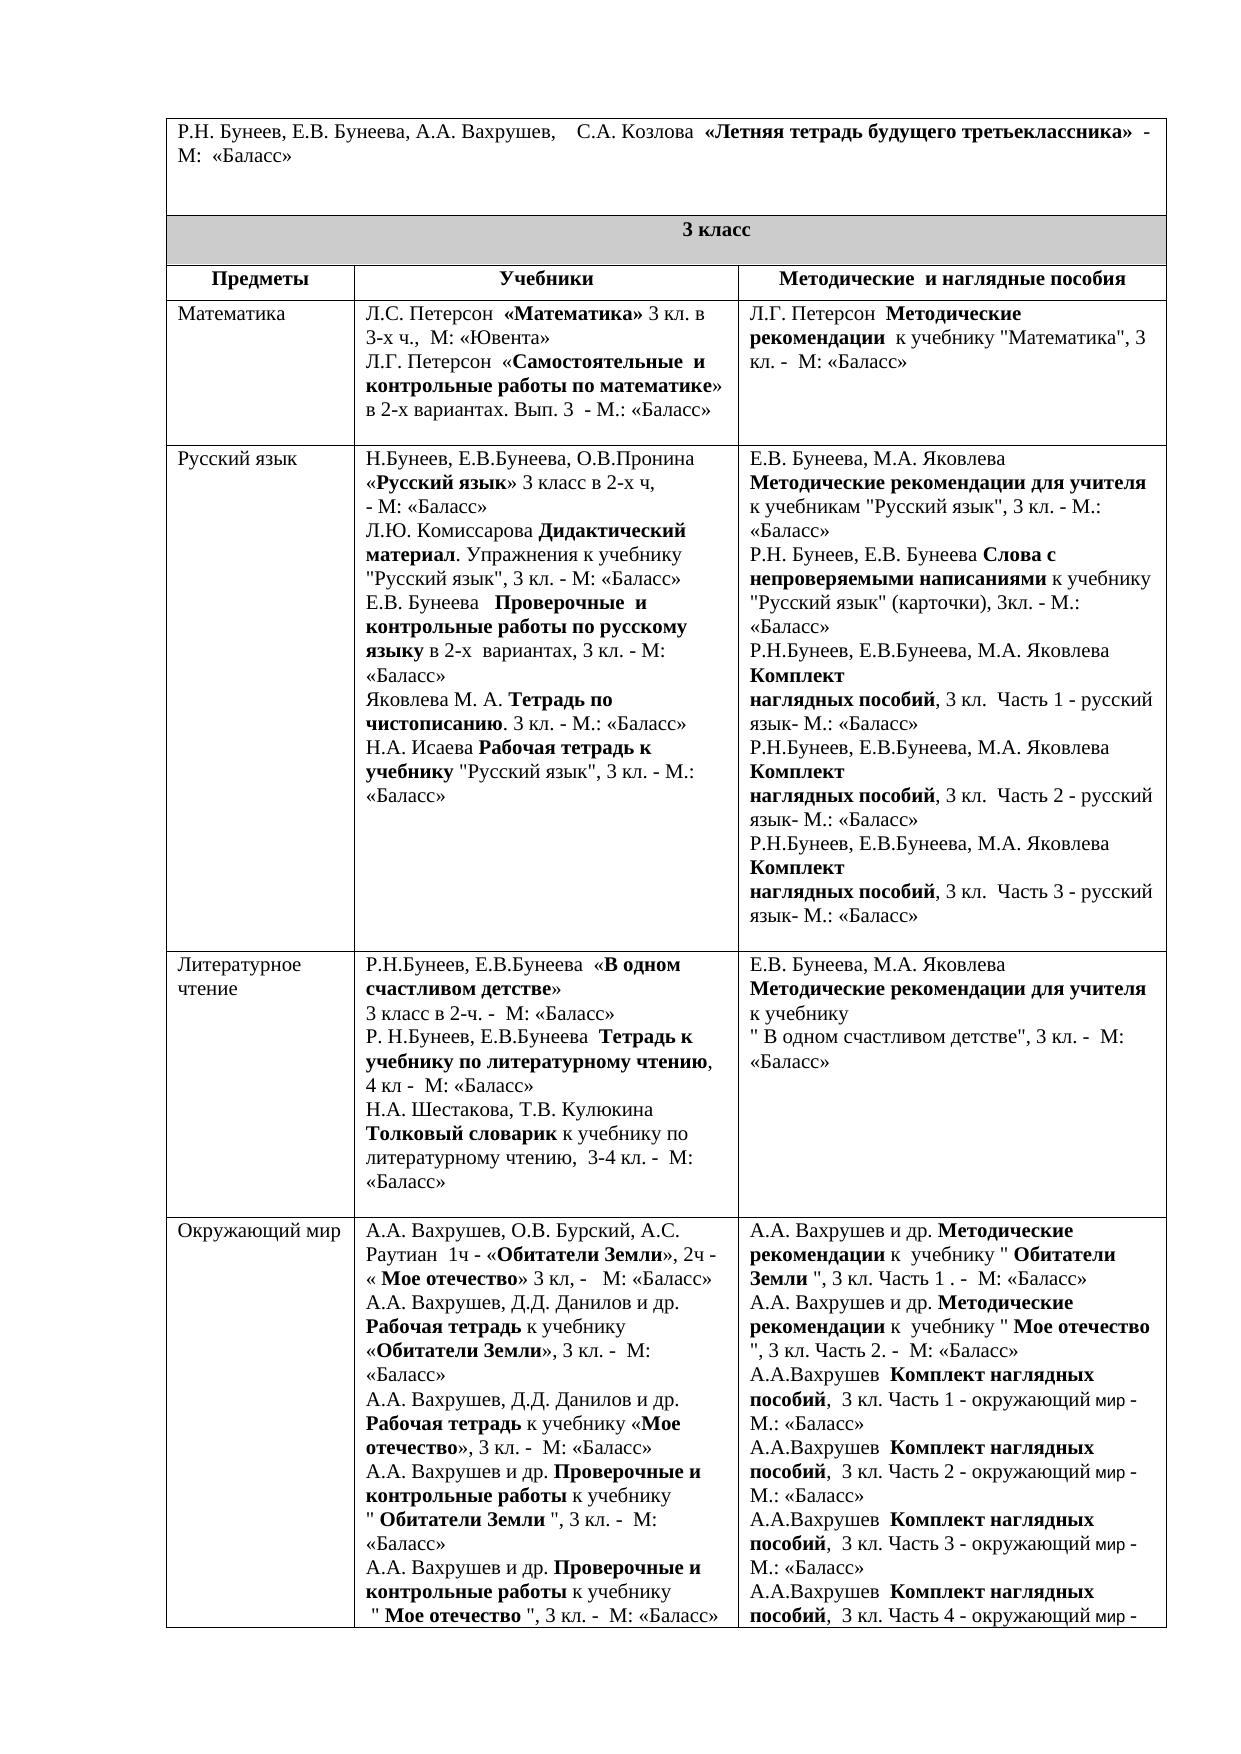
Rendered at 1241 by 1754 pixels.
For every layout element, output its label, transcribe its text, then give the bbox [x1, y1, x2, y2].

table_cell Р.Н.Бунеев, Е.В.Бунеева «В одном счастливом детстве» 3 класс в 2-ч. - М: «Баласс» Р. Н.Бунеев, Е.В.Бунеева Тетрадь к учебнику по литературному чтению, 4 кл - М: «Баласс» Н.А. Шестакова, Т.В. Кулюкина Толковый словарик к учебнику по литературному чтению, 3-4 кл. - М: «Баласс» [355, 952, 738, 1217]
table_cell Математика [167, 301, 354, 445]
table_cell Учебники [355, 266, 738, 299]
table_cell Л.С. Петерсон «Математика» 3 кл. в 3-х ч., М: «Ювента» Л.Г. Петерсон «Самостоятельные и контрольные работы по математике» в 2-х вариантах. Вып. 3 - М.: «Баласс» [355, 301, 738, 445]
table_cell Русский язык [167, 446, 354, 951]
table_cell Предметы [167, 266, 354, 299]
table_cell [739, 1218, 1166, 1627]
table_cell Л.Г. Петерсон Методические рекомендации к учебнику "Математика", 3 кл. - М: «Баласс» [739, 301, 1166, 445]
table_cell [355, 1218, 738, 1627]
table_cell Окружающий мир [167, 1218, 354, 1627]
table_cell 3 класс [167, 216, 1166, 264]
table_cell Е.В. Бунеева, М.А. Яковлева Методические рекомендации для учителя к учебнику " В одном счастливом детстве", 3 кл. - М: «Баласс» [739, 952, 1166, 1217]
table_cell Е.В. Бунеева, М.А. Яковлева Методические рекомендации для учителя к учебникам "Русский язык", 3 кл. - М.: «Баласс» Р.Н. Бунеев, Е.В. Бунеева Слова с непроверяемыми написаниями к учебнику "Русский язык" (карточки), 3кл. - М.: «Баласс» Р.Н.Бунеев, Е.В.Бунеева, М.А. Яковлева Комплект наглядных пособий, 3 кл. Часть 1 - русский язык- М.: «Баласс» Р.Н.Бунеев, Е.В.Бунеева, М.А. Яковлева Комплект наглядных пособий, 3 кл. Часть 2 - русский язык- М.: «Баласс» Р.Н.Бунеев, Е.В.Бунеева, М.А. Яковлева Комплект наглядных пособий, 3 кл. Часть 3 - русский язык- М.: «Баласс» [739, 446, 1166, 951]
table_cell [167, 119, 1166, 215]
table_cell Методические и наглядные пособия [739, 266, 1166, 299]
table_cell Литературное чтение [167, 952, 354, 1217]
table_cell Н.Бунеев, Е.В.Бунеева, О.В.Пронина «Русский язык» 3 класс в 2-х ч, - М: «Баласс» Л.Ю. Комиссарова Дидактический материал. Упражнения к учебнику "Русский язык", 3 кл. - М: «Баласс» Е.В. Бунеева Проверочные и контрольные работы по русскому языку в 2-х вариантах, 3 кл. - М: «Баласс» Яковлева М. А. Тетрадь по чистописанию. 3 кл. - М.: «Баласс» Н.А. Исаева Рабочая тетрадь к учебнику "Русский язык", 3 кл. - М.: «Баласс» [355, 446, 738, 951]
